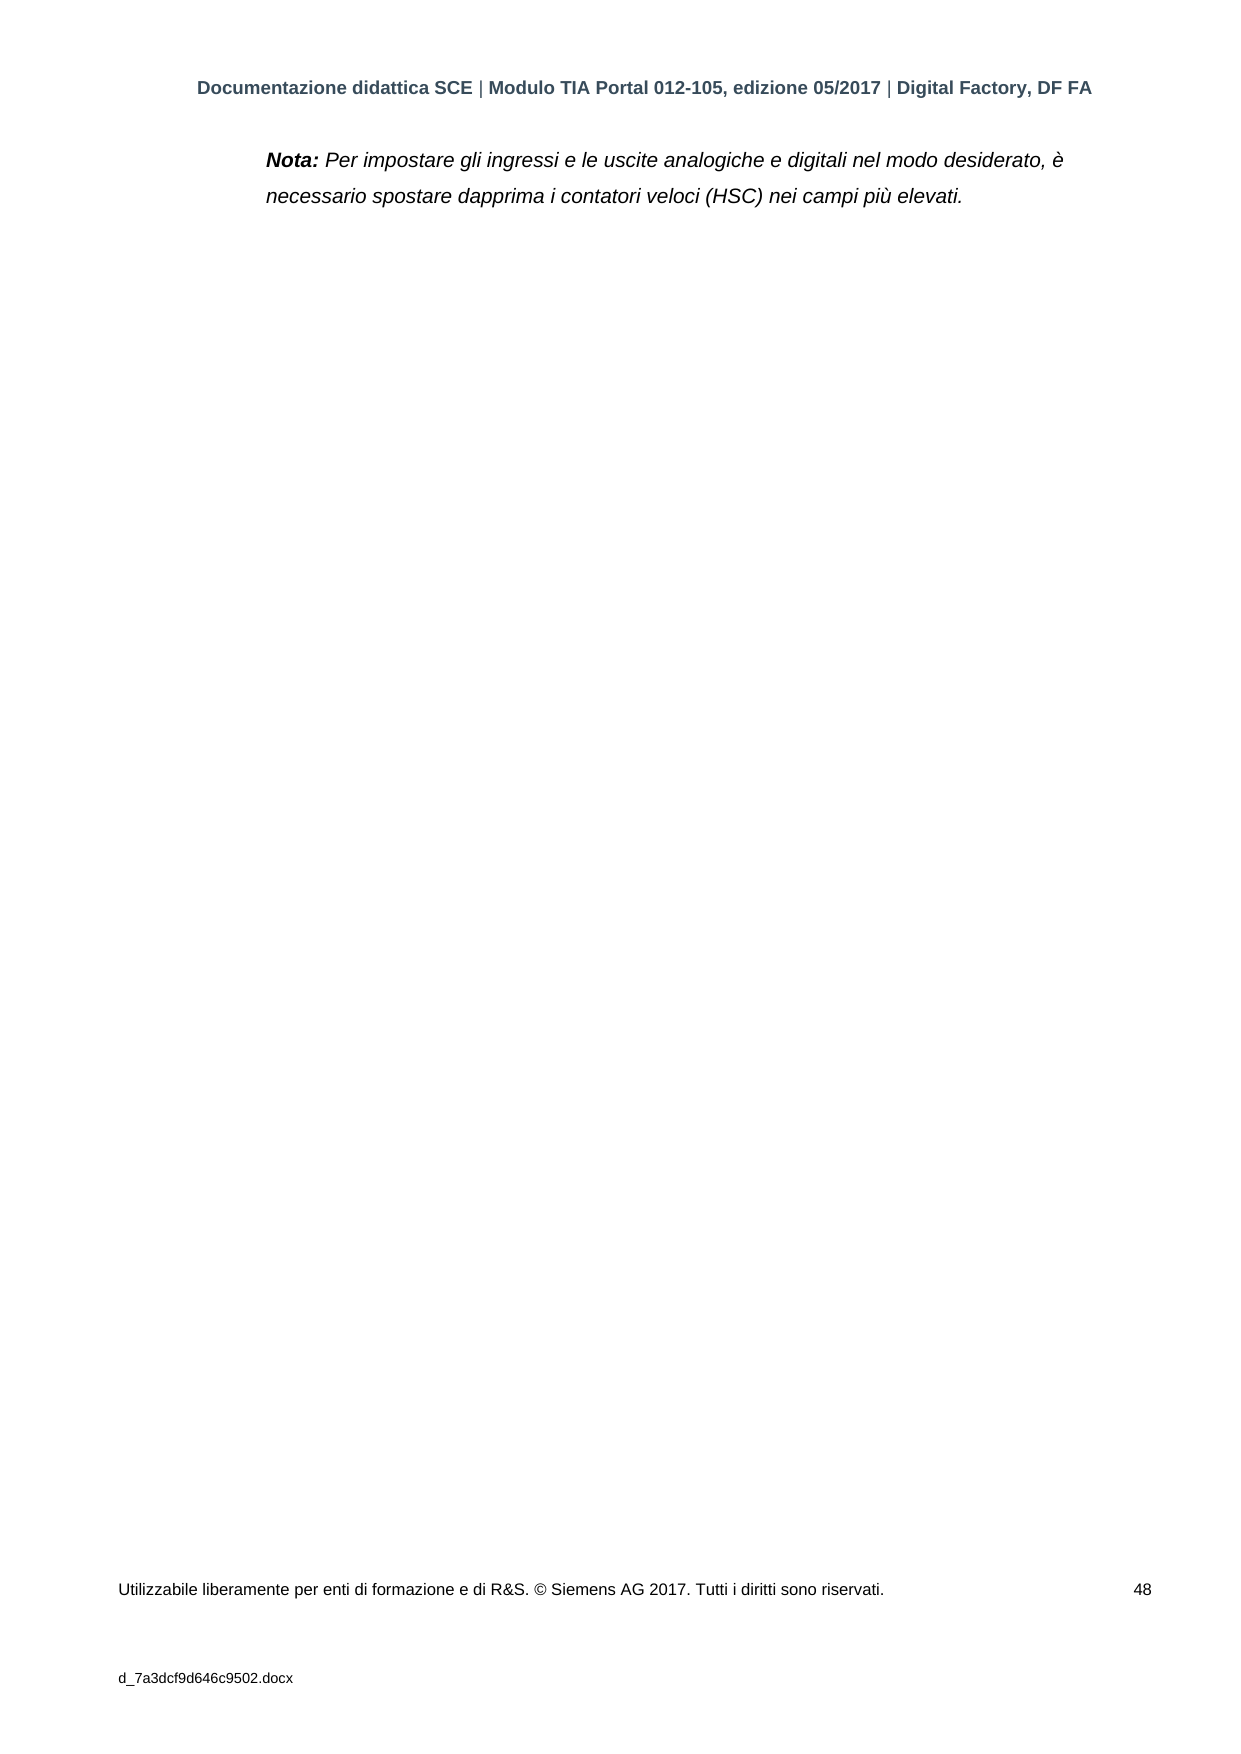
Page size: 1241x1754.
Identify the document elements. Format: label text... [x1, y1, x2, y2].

text Nota: Per impostare gli ingressi e le uscite analogiche e digitali nel modo desiderato, è necessario spostare dapprima i contatori veloci (HSC) nei campi più elevati. [266, 148, 1092, 208]
